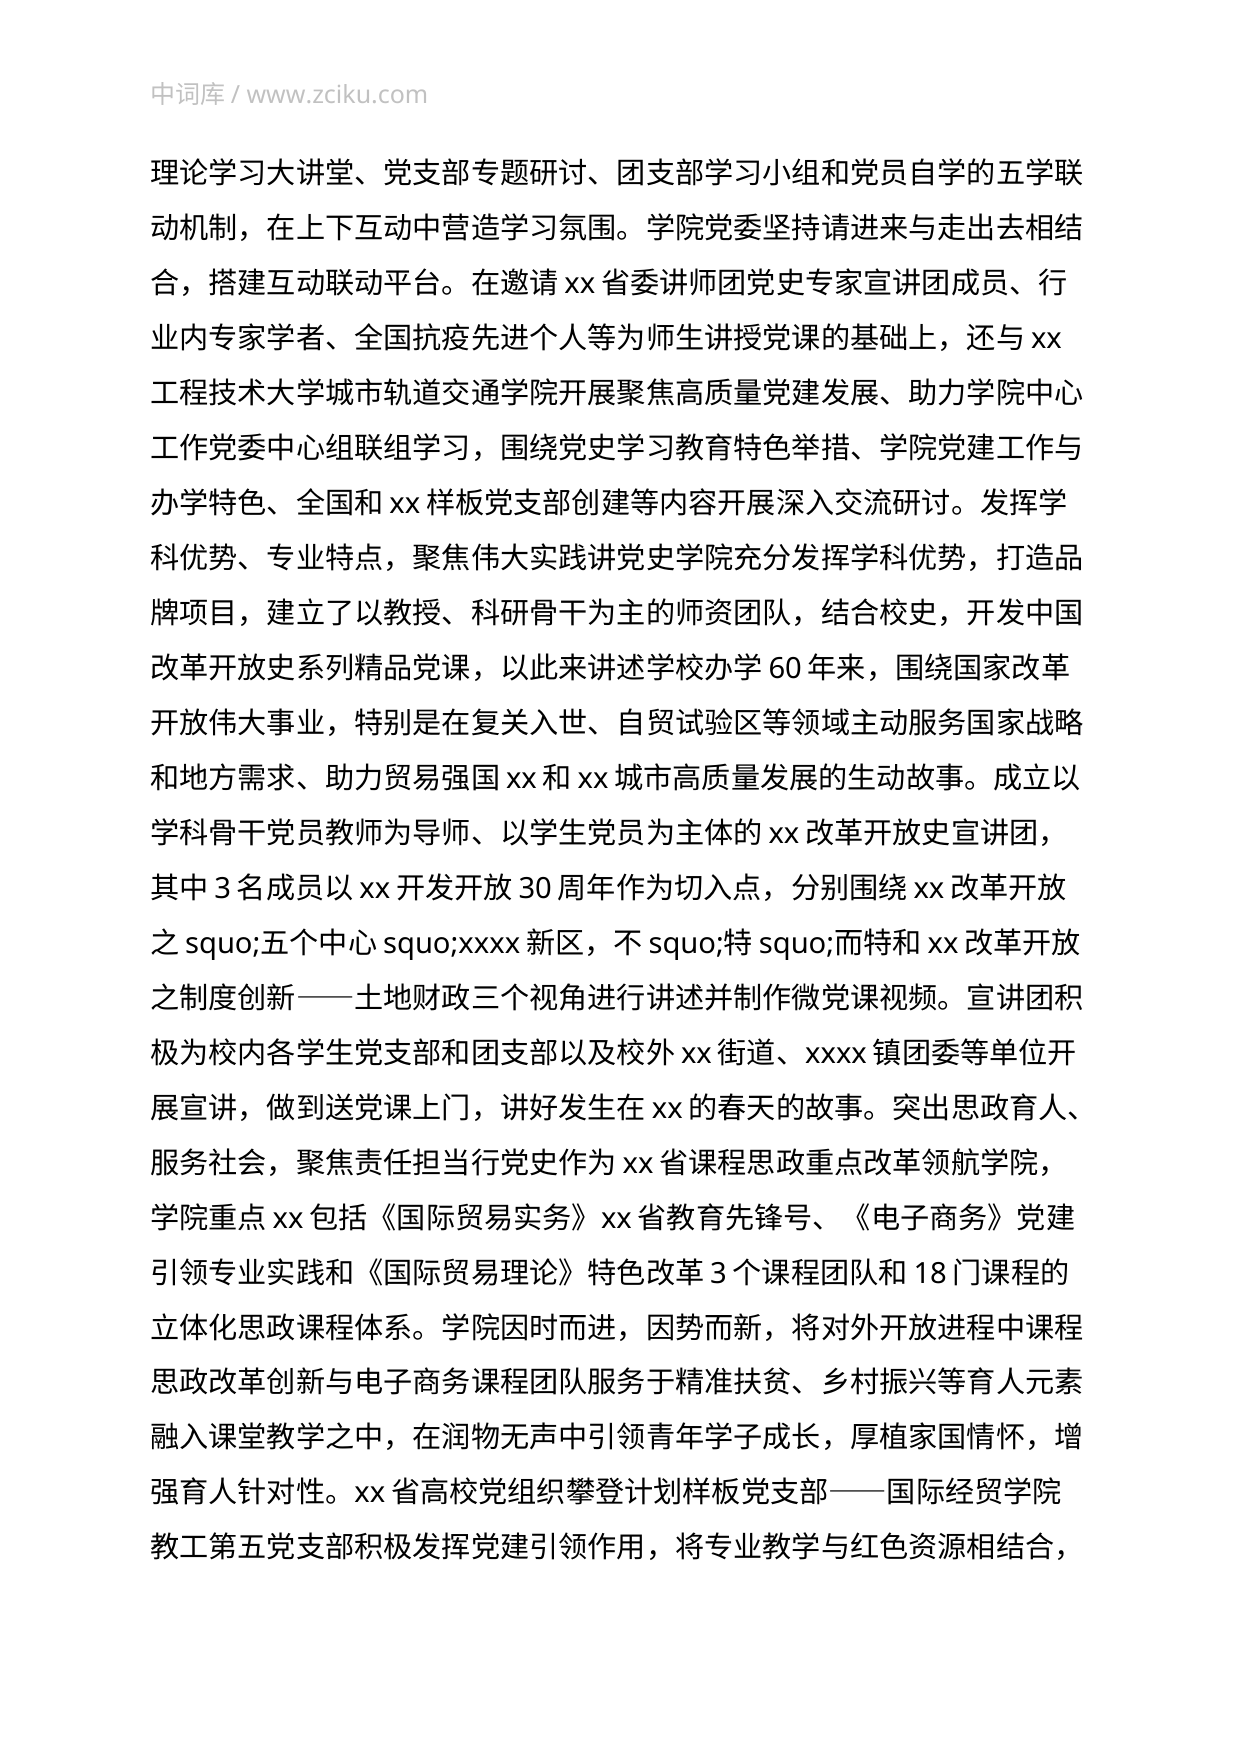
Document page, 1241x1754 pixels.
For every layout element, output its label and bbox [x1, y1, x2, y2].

text [150, 150, 1090, 1566]
